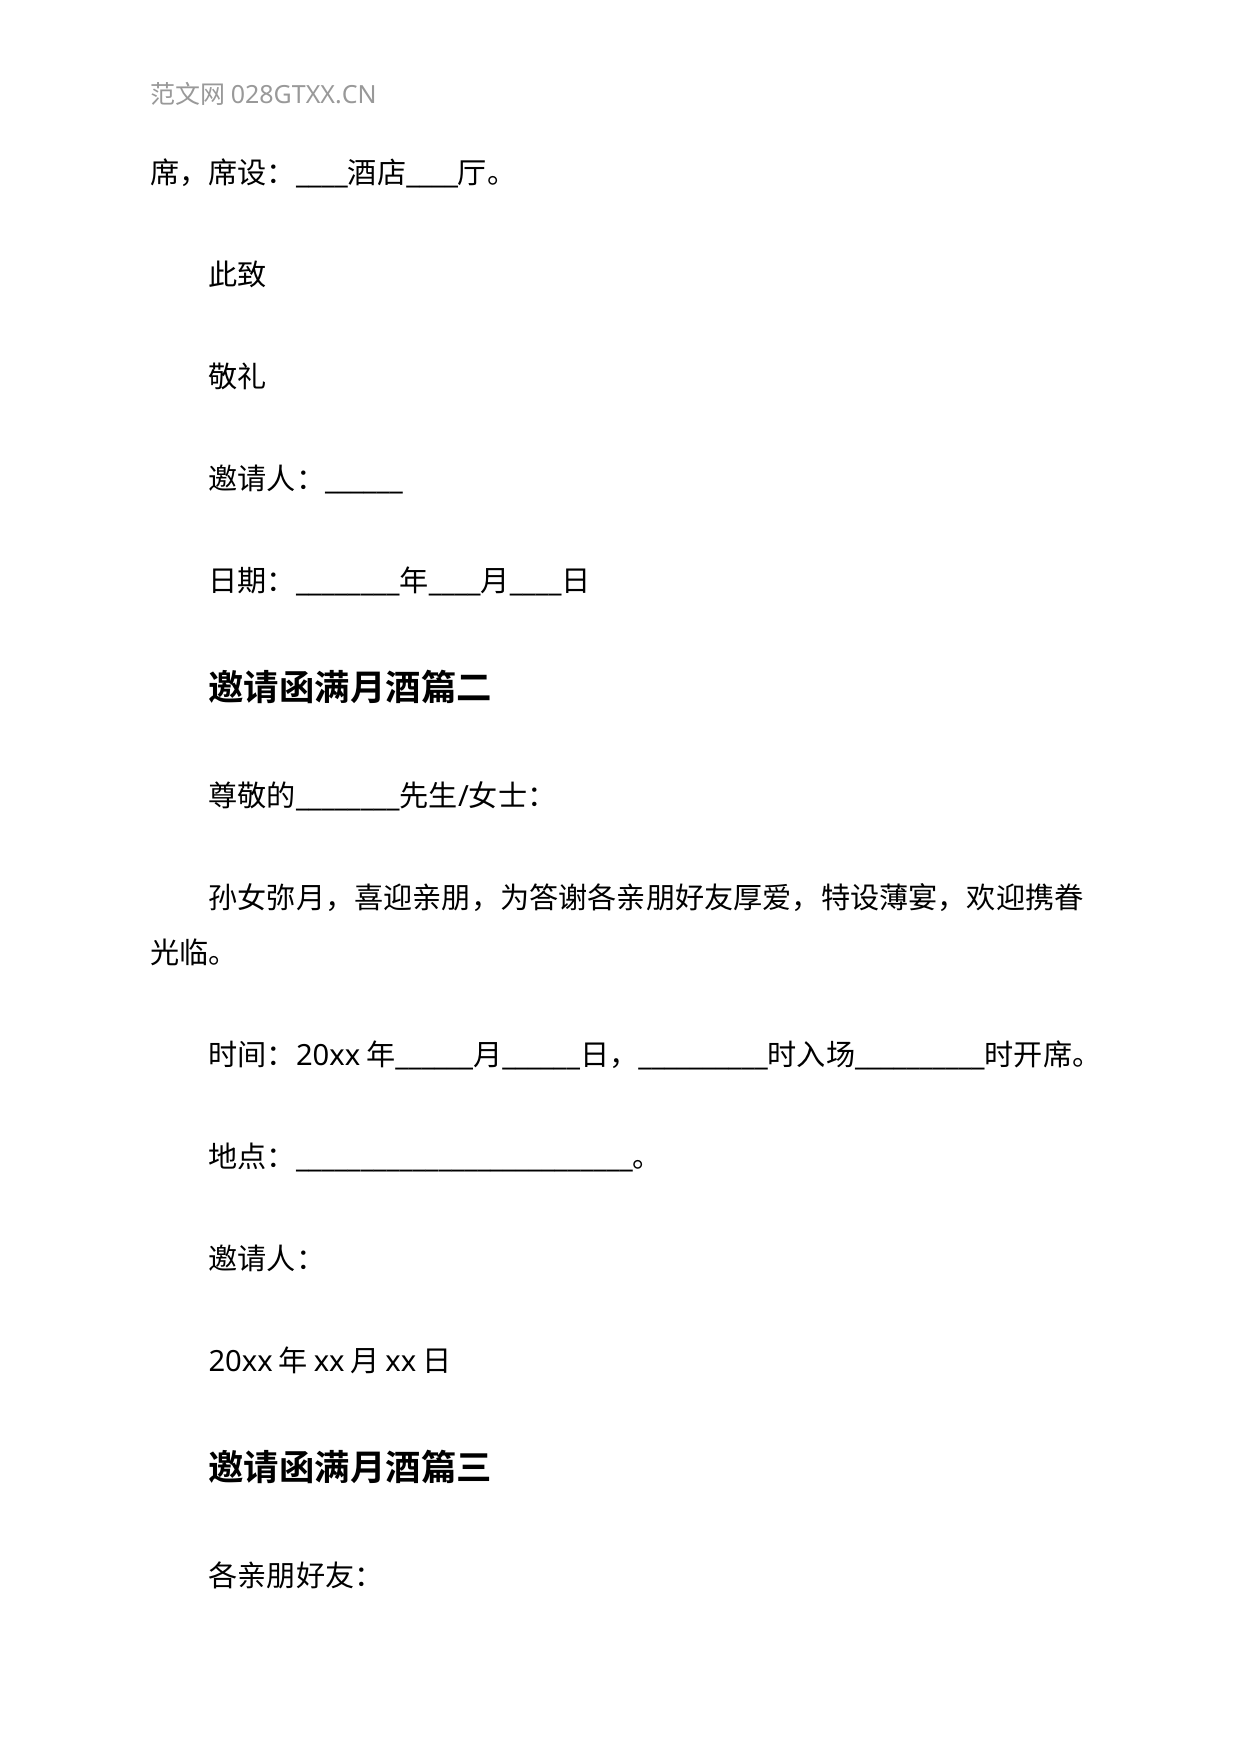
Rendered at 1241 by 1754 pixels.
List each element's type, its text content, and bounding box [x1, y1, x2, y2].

text 邀请函满月酒篇三 [150, 1439, 1090, 1491]
text 尊敬的________先生/女士： [150, 773, 1090, 815]
text 孙女弥月，喜迎亲朋，为答谢各亲朋好友厚爱，特设薄宴，欢迎携眷光临。 [150, 875, 1090, 972]
text 各亲朋好友： [150, 1553, 1090, 1595]
text 邀请人：______ [150, 456, 1090, 498]
text 此致 [150, 252, 1090, 294]
text 20xx年xx月xx日 [150, 1337, 1090, 1380]
text 日期：________年____月____日 [150, 557, 1090, 600]
text 邀请人： [150, 1236, 1090, 1278]
text 地点：__________________________。 [150, 1133, 1090, 1176]
text 邀请函满月酒篇二 [150, 659, 1090, 711]
text 敬礼 [150, 354, 1090, 396]
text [150, 150, 1090, 192]
text 时间：20xx年______月______日，__________时入场__________时开席。 [150, 1032, 1090, 1074]
